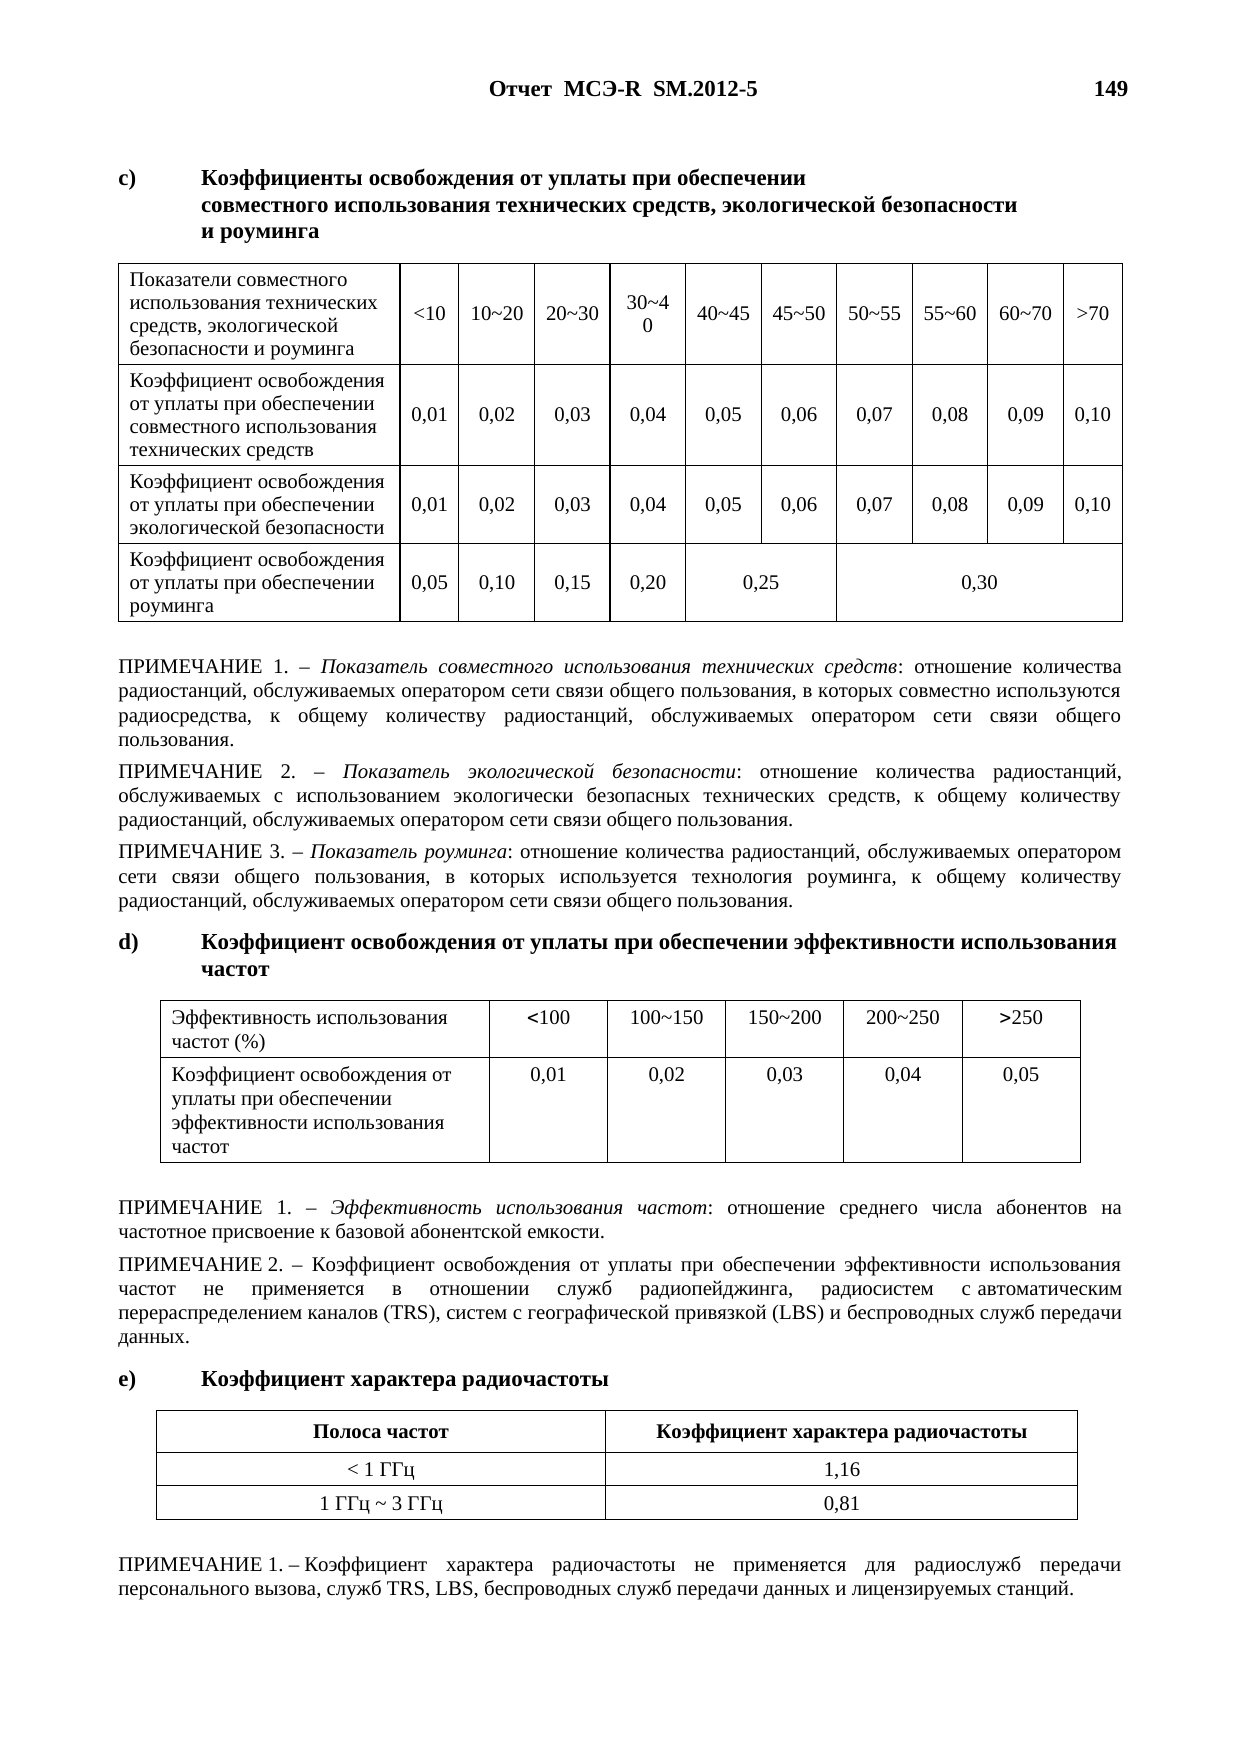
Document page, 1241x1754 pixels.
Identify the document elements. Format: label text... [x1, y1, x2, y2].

subtitle d) Коэффициент освобождения от уплаты при обеспечении эффективности использования частот [118, 928, 1122, 981]
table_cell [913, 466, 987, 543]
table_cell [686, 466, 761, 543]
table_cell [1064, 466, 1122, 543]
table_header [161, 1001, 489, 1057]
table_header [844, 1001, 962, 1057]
text ПРИМЕЧАНИЕ 3. – Показатель роуминга: отношение количества радиостанций, обслуживаемых оператором сети связи общего пользования, в которых используется технология роуминга, к общему количеству радиостанций, обслуживаемых оператором сети связи общего пользования. [118, 839, 1122, 912]
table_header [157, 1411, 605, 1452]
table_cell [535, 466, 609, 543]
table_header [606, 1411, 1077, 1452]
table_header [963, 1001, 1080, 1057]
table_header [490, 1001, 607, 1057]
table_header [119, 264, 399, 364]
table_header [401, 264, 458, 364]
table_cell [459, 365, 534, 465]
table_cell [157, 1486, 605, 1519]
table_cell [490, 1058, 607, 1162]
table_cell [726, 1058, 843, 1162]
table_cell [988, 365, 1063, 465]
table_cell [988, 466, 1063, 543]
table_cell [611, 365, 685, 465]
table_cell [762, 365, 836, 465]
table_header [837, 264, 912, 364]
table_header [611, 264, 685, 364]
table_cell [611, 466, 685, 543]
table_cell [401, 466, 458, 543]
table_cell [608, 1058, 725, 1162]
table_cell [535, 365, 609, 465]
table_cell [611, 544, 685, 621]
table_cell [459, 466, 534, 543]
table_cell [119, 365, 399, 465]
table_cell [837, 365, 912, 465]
text ПРИМЕЧАНИЕ 2. – Показатель экологической безопасности: отношение количества радиостанций, обслуживаемых с использованием экологически безопасных технических средств, к общему количеству радиостанций, обслуживаемых оператором сети связи общего пользования. [118, 759, 1122, 831]
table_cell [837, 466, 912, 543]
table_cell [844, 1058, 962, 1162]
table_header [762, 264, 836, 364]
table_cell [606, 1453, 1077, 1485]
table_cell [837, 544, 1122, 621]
subtitle c) Коэффициенты освобождения от уплаты при обеспечении совместного использования технических средств, экологической безопасности и роуминга [118, 164, 1122, 243]
text ПРИМЕЧАНИЕ 1. – Показатель совместного использования технических средств: отношение количества радиостанций, обслуживаемых оператором сети связи общего пользования, в которых совместно используются радиосредства, к общему количеству радиостанций, обслуживаемых оператором сети связи общего пользования. [118, 654, 1122, 751]
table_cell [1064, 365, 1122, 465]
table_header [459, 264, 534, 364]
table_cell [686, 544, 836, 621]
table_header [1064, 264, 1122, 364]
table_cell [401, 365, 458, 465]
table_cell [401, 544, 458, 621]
text ПРИМЕЧАНИЕ 2. – Коэффициент освобождения от уплаты при обеспечении эффективности использования частот не применяется в отношении служб радиопейджинга, радиосистем с автоматическим перераспределением каналов (TRS), систем с географической привязкой (LBS) и беспроводных служб передачи данных. [118, 1252, 1122, 1348]
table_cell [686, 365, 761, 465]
text ПРИМЕЧАНИЕ 1. – Эффективность использования частот: отношение среднего числа абонентов на частотное присвоение к базовой абонентской емкости. [118, 1195, 1122, 1243]
subtitle e) Коэффициент характера радиочастоты [118, 1364, 1122, 1391]
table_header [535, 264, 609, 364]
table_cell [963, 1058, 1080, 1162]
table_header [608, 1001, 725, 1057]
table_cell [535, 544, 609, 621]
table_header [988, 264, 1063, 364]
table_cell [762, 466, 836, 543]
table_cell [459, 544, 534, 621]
text ПРИМЕЧАНИЕ 1. – Коэффициент характера радиочастоты не применяется для радиослужб передачи персонального вызова, служб TRS, LBS, беспроводных служб передачи данных и лицензируемых станций. [118, 1552, 1122, 1600]
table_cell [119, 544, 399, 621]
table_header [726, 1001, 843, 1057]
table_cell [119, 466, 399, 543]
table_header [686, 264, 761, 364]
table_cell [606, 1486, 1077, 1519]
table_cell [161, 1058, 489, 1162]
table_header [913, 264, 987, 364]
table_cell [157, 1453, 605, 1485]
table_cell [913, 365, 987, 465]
